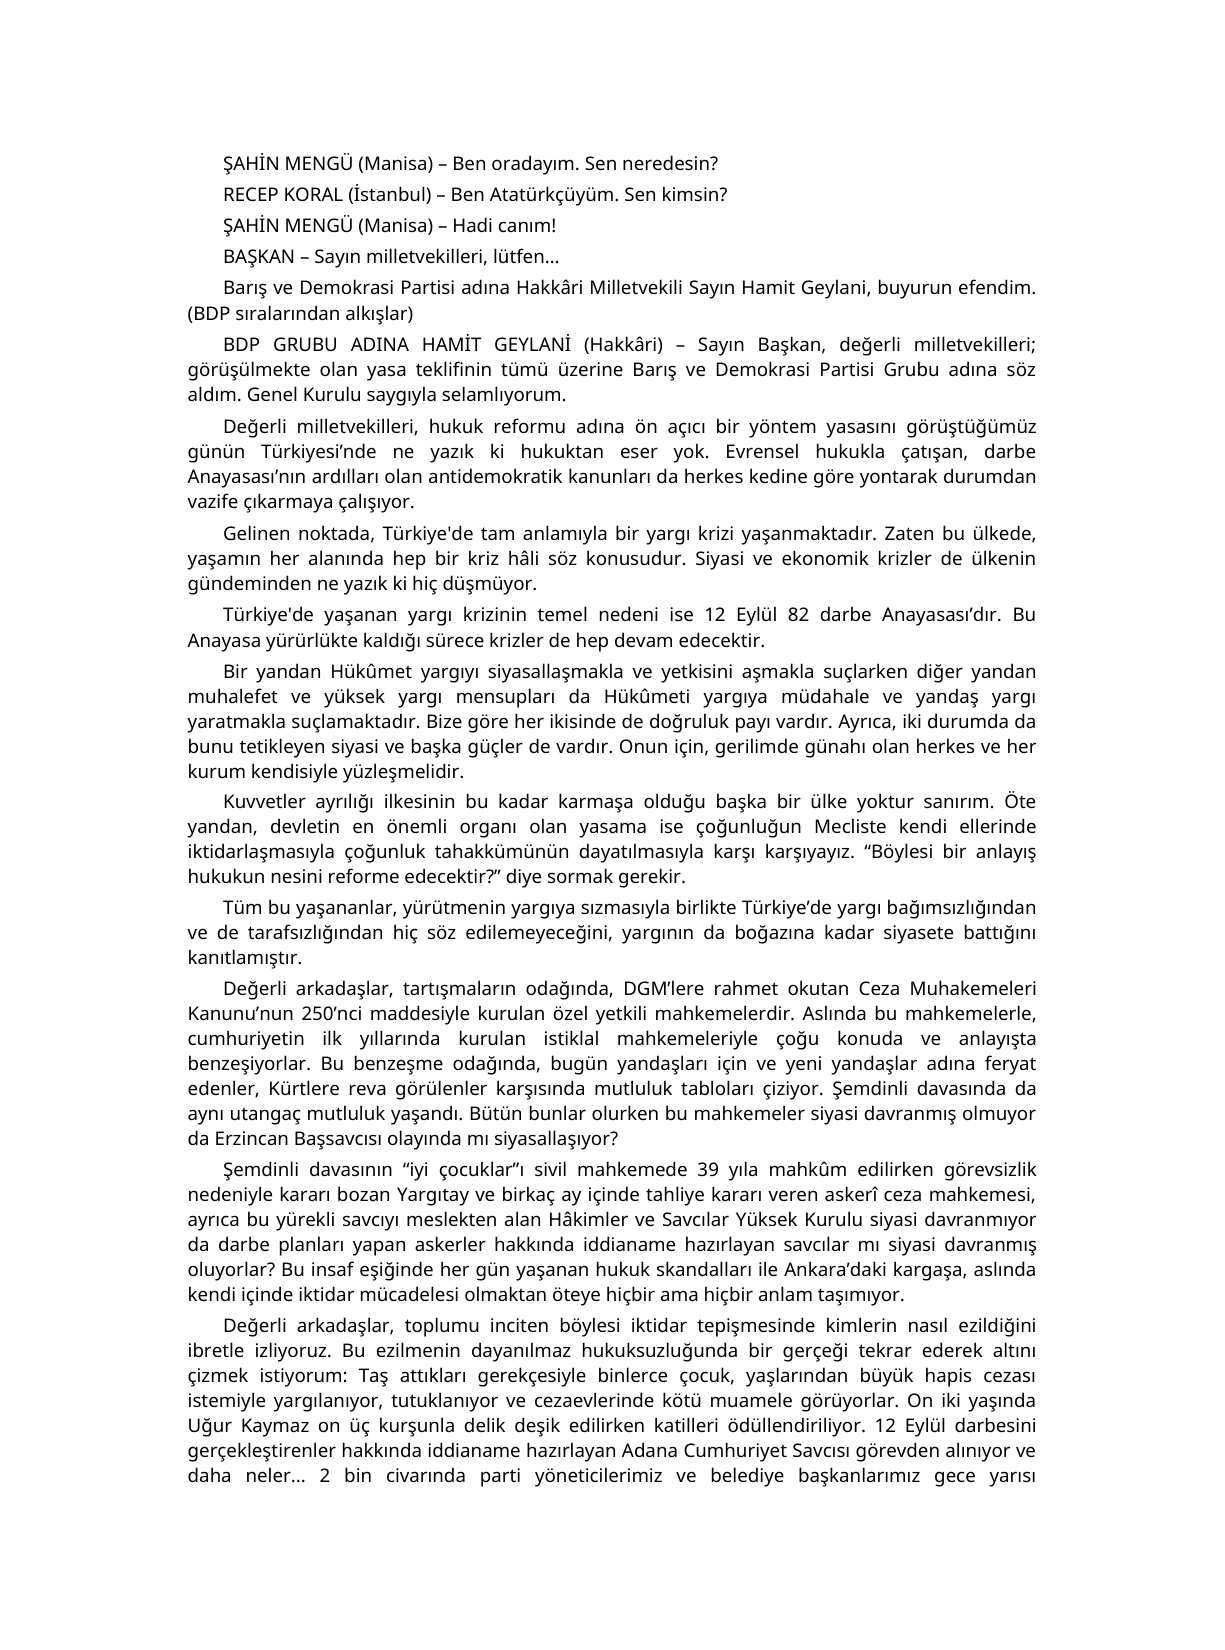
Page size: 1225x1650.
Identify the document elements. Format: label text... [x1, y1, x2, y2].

text Bir yandan Hükûmet yargıyı siyasallaşmakla ve yetkisini aşmakla suçlarken diğer yandan muhalefet ve yüksek yargı mensupları da Hükûmeti yargıya müdahale ve yandaş yargı yaratmakla suçlamaktadır. Bize göre her ikisinde de doğruluk payı vardır. Ayrıca, iki durumda da bunu tetikleyen siyasi ve başka güçler de vardır. Onun için, gerilimde günahı olan herkes ve her kurum kendisiyle yüzleşmelidir. [187, 658, 1037, 783]
text Türkiye'de yaşanan yargı krizinin temel nedeni ise 12 Eylül 82 darbe Anayasası’dır. Bu Anayasa yürürlükte kaldığı sürece krizler de hep devam edecektir. [187, 602, 1037, 652]
text Gelinen noktada, Türkiye'de tam anlamıyla bir yargı krizi yaşanmaktadır. Zaten bu ülkede, yaşamın her alanında hep bir kriz hâli söz konusudur. Siyasi ve ekonomik krizler de ülkenin gündeminden ne yazık ki hiç düşmüyor. [187, 520, 1037, 596]
text Tüm bu yaşananlar, yürütmenin yargıya sızmasıyla birlikte Türkiye’de yargı bağımsızlığından ve de tarafsızlığından hiç söz edilemeyeceğini, yargının da boğazına kadar siyasete battığını kanıtlamıştır. [187, 895, 1037, 970]
text Kuvvetler ayrılığı ilkesinin bu kadar karmaşa olduğu başka bir ülke yoktur sanırım. Öte yandan, devletin en önemli organı olan yasama ise çoğunluğun Mecliste kendi ellerinde iktidarlaşmasıyla çoğunluk tahakkümünün dayatılmasıyla karşı karşıyayız. “Böylesi bir anlayış hukukun nesini reforme edecektir?” diye sormak gerekir. [187, 789, 1037, 889]
text BAŞKAN – Sayın milletvekilleri, lütfen… [187, 243, 1037, 269]
text RECEP KORAL (İstanbul) – Ben Atatürkçüyüm. Sen kimsin? [187, 181, 1037, 206]
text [187, 1312, 1037, 1487]
text Şemdinli davasının “iyi çocuklar”ı sivil mahkemede 39 yıla mahkûm edilirken görevsizlik nedeniyle kararı bozan Yargıtay ve birkaç ay içinde tahliye kararı veren askerî ceza mahkemesi, ayrıca bu yürekli savcıyı meslekten alan Hâkimler ve Savcılar Yüksek Kurulu siyasi davranmıyor da darbe planları yapan askerler hakkında iddianame hazırlayan savcılar mı siyasi davranmış oluyorlar? Bu insaf eşiğinde her gün yaşanan hukuk skandalları ile Ankara’daki kargaşa, aslında kendi içinde iktidar mücadelesi olmaktan öteye hiçbir ama hiçbir anlam taşımıyor. [187, 1156, 1037, 1306]
text Değerli milletvekilleri, hukuk reformu adına ön açıcı bir yöntem yasasını görüştüğümüz günün Türkiyesi’nde ne yazık ki hukuktan eser yok. Evrensel hukukla çatışan, darbe Anayasası’nın ardılları olan antidemokratik kanunları da herkes kedine göre yontarak durumdan vazife çıkarmaya çalışıyor. [187, 413, 1037, 514]
text BDP GRUBU ADINA HAMİT GEYLANİ (Hakkâri) – Sayın Başkan, değerli milletvekilleri; görüşülmekte olan yasa teklifinin tümü üzerine Barış ve Demokrasi Partisi Grubu adına söz aldım. Genel Kurulu saygıyla selamlıyorum. [187, 331, 1037, 407]
text ŞAHİN MENGÜ (Manisa) – Hadi canım! [187, 212, 1037, 238]
text Değerli arkadaşlar, tartışmaların odağında, DGM’lere rahmet okutan Ceza Muhakemeleri Kanunu’nun 250’nci maddesiyle kurulan özel yetkili mahkemelerdir. Aslında bu mahkemelerle, cumhuriyetin ilk yıllarında kurulan istiklal mahkemeleriyle çoğu konuda ve anlayışta benzeşiyorlar. Bu benzeşme odağında, bugün yandaşları için ve yeni yandaşlar adına feryat edenler, Kürtlere reva görülenler karşısında mutluluk tabloları çiziyor. Şemdinli davasında da aynı utangaç mutluluk yaşandı. Bütün bunlar olurken bu mahkemeler siyasi davranmış olmuyor da Erzincan Başsavcısı olayında mı siyasallaşıyor? [187, 976, 1037, 1151]
text Barış ve Demokrasi Partisi adına Hakkâri Milletvekili Sayın Hamit Geylani, buyurun efendim. (BDP sıralarından alkışlar) [187, 274, 1037, 325]
text ŞAHİN MENGÜ (Manisa) – Ben oradayım. Sen neredesin? [187, 150, 1037, 175]
